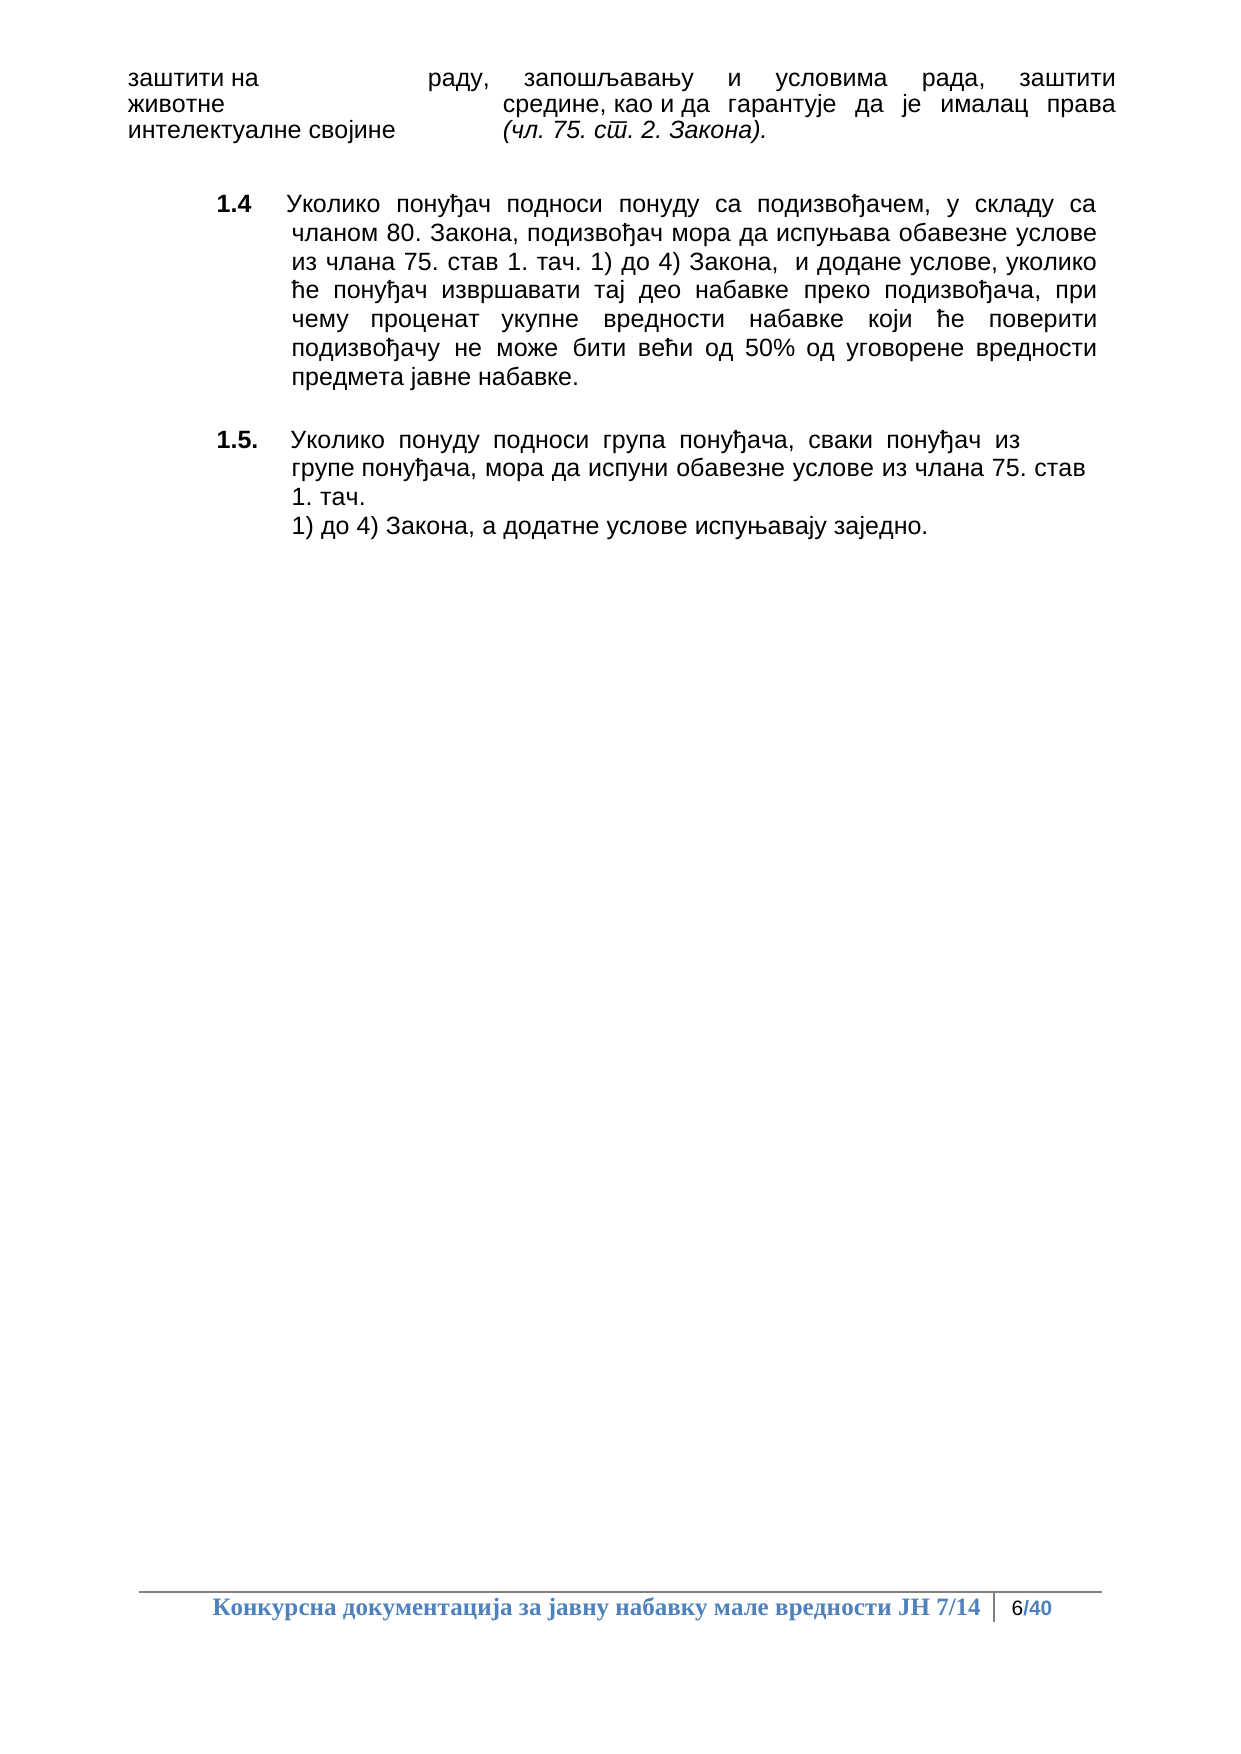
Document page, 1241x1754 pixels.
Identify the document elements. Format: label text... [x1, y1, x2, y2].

text 1) до 4) Закона, а додатне услове испуњавају заједно. [291, 511, 928, 540]
text 1.4 Уколико понуђач подноси понуду са подизвођачем, у складу са чланом 80. Закона, подизвођач мора да испуњава обавезне услове из члана 75. став 1. тач. 1) до 4) Закона, и додане услове, уколико ће понуђач извршавати тај део набавке преко подизвођача, при чему проценат укупне вредности набавке који ће поверити подизвођачу не може бити већи од 50% од уговорене вредности предмета јавне набавке. [216, 189, 1097, 390]
text 1.5. Уколико понуду подноси група понуђача, сваки понуђач из групе понуђача, мора да испуни обавезне услове из члана 75. став 1. тач. [216, 425, 1097, 511]
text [128, 65, 1116, 144]
